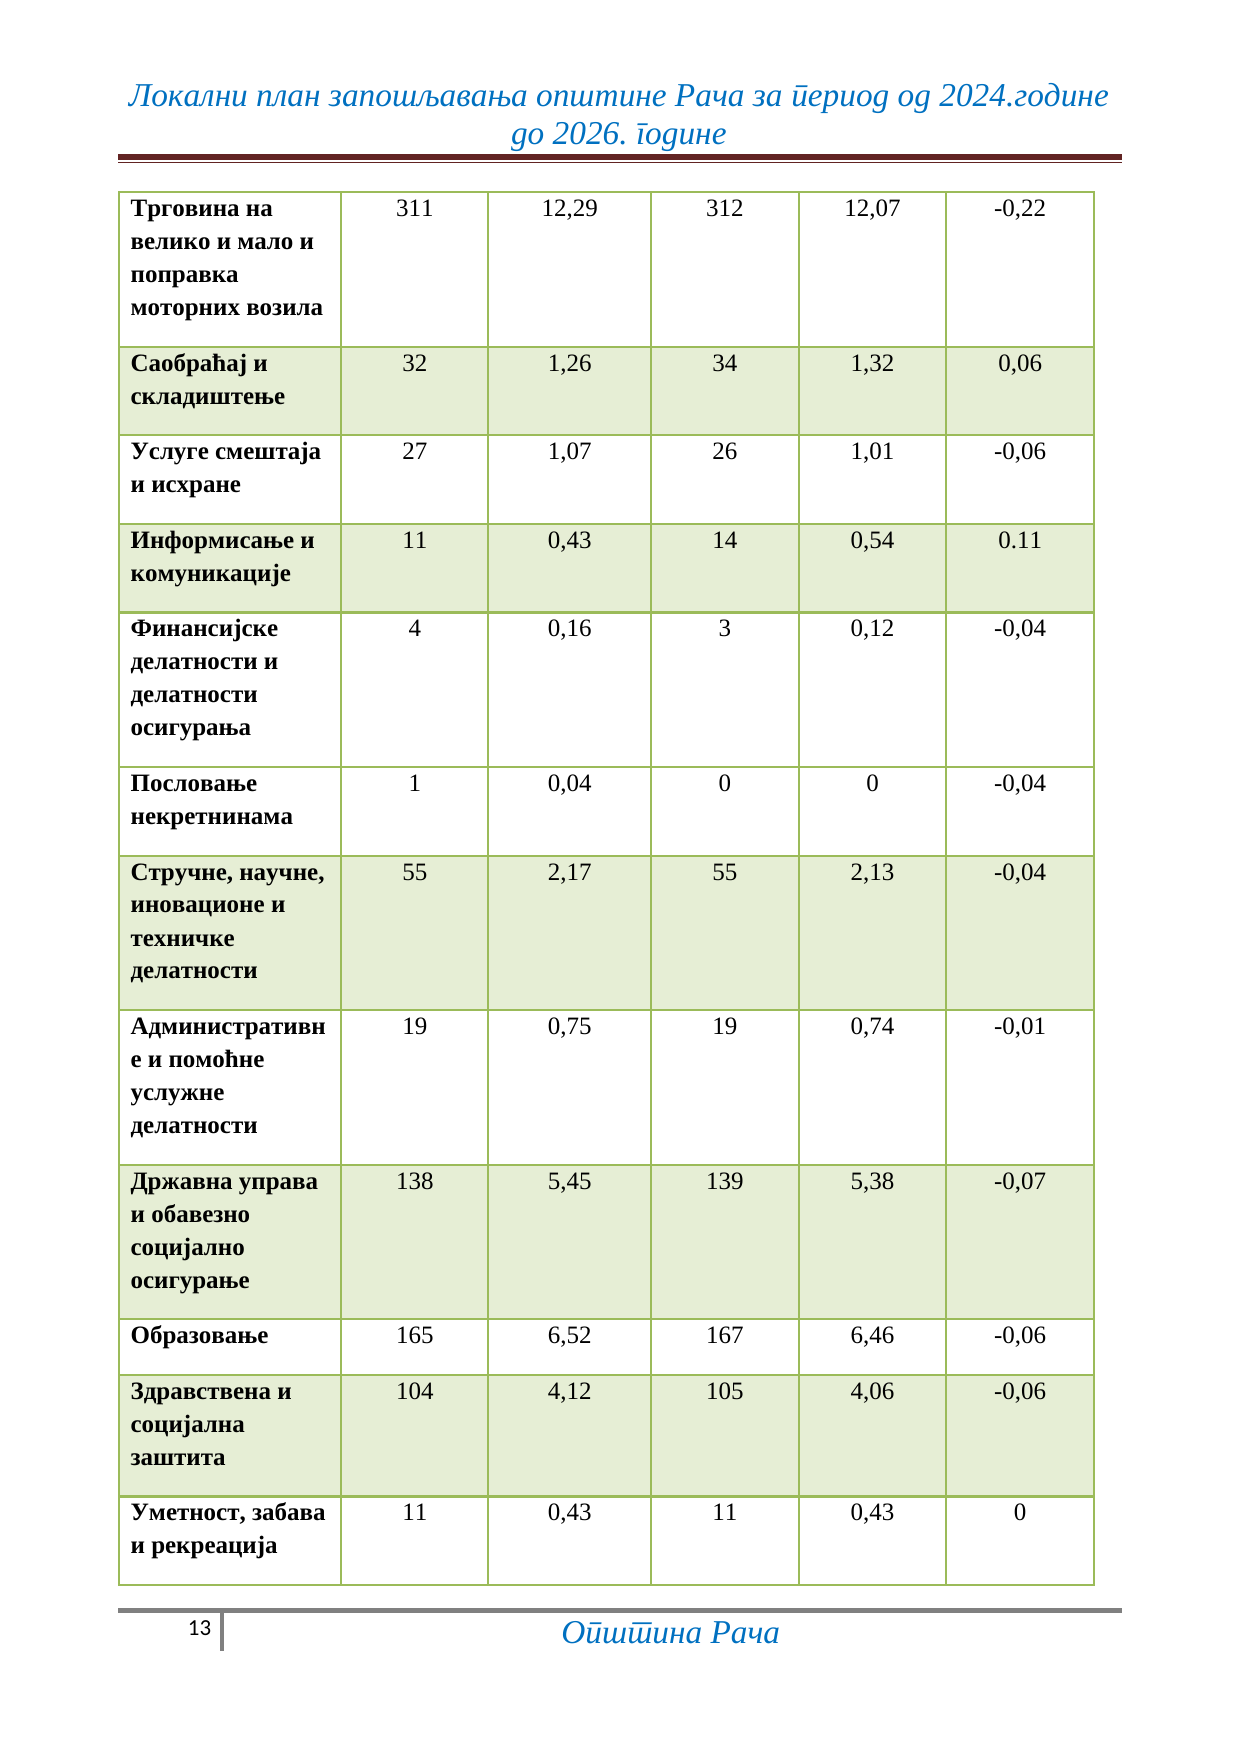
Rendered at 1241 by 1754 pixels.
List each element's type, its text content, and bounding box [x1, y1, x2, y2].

table_cell Пословање некретнинама [120, 768, 340, 854]
table_cell 11 [342, 525, 487, 611]
table_cell 105 [652, 1376, 798, 1495]
table_cell 4,06 [800, 1376, 945, 1495]
table_cell 0,75 [489, 1011, 650, 1164]
table_cell 0 [652, 768, 798, 854]
table_cell -0,22 [947, 193, 1093, 346]
table_cell 19 [652, 1011, 798, 1164]
table_cell 11 [652, 1498, 798, 1584]
table_cell 0,04 [489, 768, 650, 854]
table_cell Административне и помоћне услужне делатности [120, 1011, 340, 1164]
table_cell 12,07 [800, 193, 945, 346]
table_cell 0,12 [800, 614, 945, 766]
table_cell -0,04 [947, 768, 1093, 854]
table_cell 1,07 [489, 436, 650, 523]
table_cell 5,38 [800, 1166, 945, 1318]
table_cell Саобраћај и складиштење [120, 348, 340, 434]
table_cell 1,32 [800, 348, 945, 434]
table_cell 0 [800, 768, 945, 854]
table_cell 32 [342, 348, 487, 434]
table_cell Здравствена и социјална заштита [120, 1376, 340, 1495]
table_cell 138 [342, 1166, 487, 1318]
table_cell 3 [652, 614, 798, 766]
table_cell -0,01 [947, 1011, 1093, 1164]
table_cell Услуге смештаја и исхране [120, 436, 340, 523]
table_cell 19 [342, 1011, 487, 1164]
table_cell -0,04 [947, 857, 1093, 1009]
table_cell Образовање [120, 1320, 340, 1374]
table_cell Државна управа и обавезно социјално осигурање [120, 1166, 340, 1318]
table_cell 0,43 [800, 1498, 945, 1584]
table_cell 55 [652, 857, 798, 1009]
table_cell Стручне, научне, иновационе и техничке делатности [120, 857, 340, 1009]
table_cell 34 [652, 348, 798, 434]
table_cell 0 [947, 1498, 1093, 1584]
table_cell 139 [652, 1166, 798, 1318]
table_cell 1,01 [800, 436, 945, 523]
table_cell 104 [342, 1376, 487, 1495]
table_cell 5,45 [489, 1166, 650, 1318]
table_cell 11 [342, 1498, 487, 1584]
table_cell 26 [652, 436, 798, 523]
table_cell 0,54 [800, 525, 945, 611]
table_cell 27 [342, 436, 487, 523]
table_cell 12,29 [489, 193, 650, 346]
table_cell 0,16 [489, 614, 650, 766]
table_cell 167 [652, 1320, 798, 1374]
table_cell -0,07 [947, 1166, 1093, 1318]
table_cell 312 [652, 193, 798, 346]
table_cell -0,06 [947, 436, 1093, 523]
table_cell Информисање и комуникације [120, 525, 340, 611]
table_cell 1 [342, 768, 487, 854]
table_cell 2,13 [800, 857, 945, 1009]
table_cell 6,46 [800, 1320, 945, 1374]
table_cell 4 [342, 614, 487, 766]
table_cell Уметност, забава и рекреација [120, 1498, 340, 1584]
table_cell 55 [342, 857, 487, 1009]
table_cell 0,06 [947, 348, 1093, 434]
table_cell Трговина на велико и мало и поправка моторних возила [120, 193, 340, 346]
table_cell 0.11 [947, 525, 1093, 611]
table_cell 0,43 [489, 1498, 650, 1584]
table_cell 0,74 [800, 1011, 945, 1164]
table_cell 311 [342, 193, 487, 346]
table_cell 14 [652, 525, 798, 611]
table_cell 6,52 [489, 1320, 650, 1374]
table_cell -0,06 [947, 1376, 1093, 1495]
table_cell 4,12 [489, 1376, 650, 1495]
table_cell 1,26 [489, 348, 650, 434]
table_cell Финансијске делатности и делатности осигурања [120, 614, 340, 766]
table_cell -0,06 [947, 1320, 1093, 1374]
table_cell 2,17 [489, 857, 650, 1009]
table_cell 165 [342, 1320, 487, 1374]
table_cell -0,04 [947, 614, 1093, 766]
table_cell 0,43 [489, 525, 650, 611]
